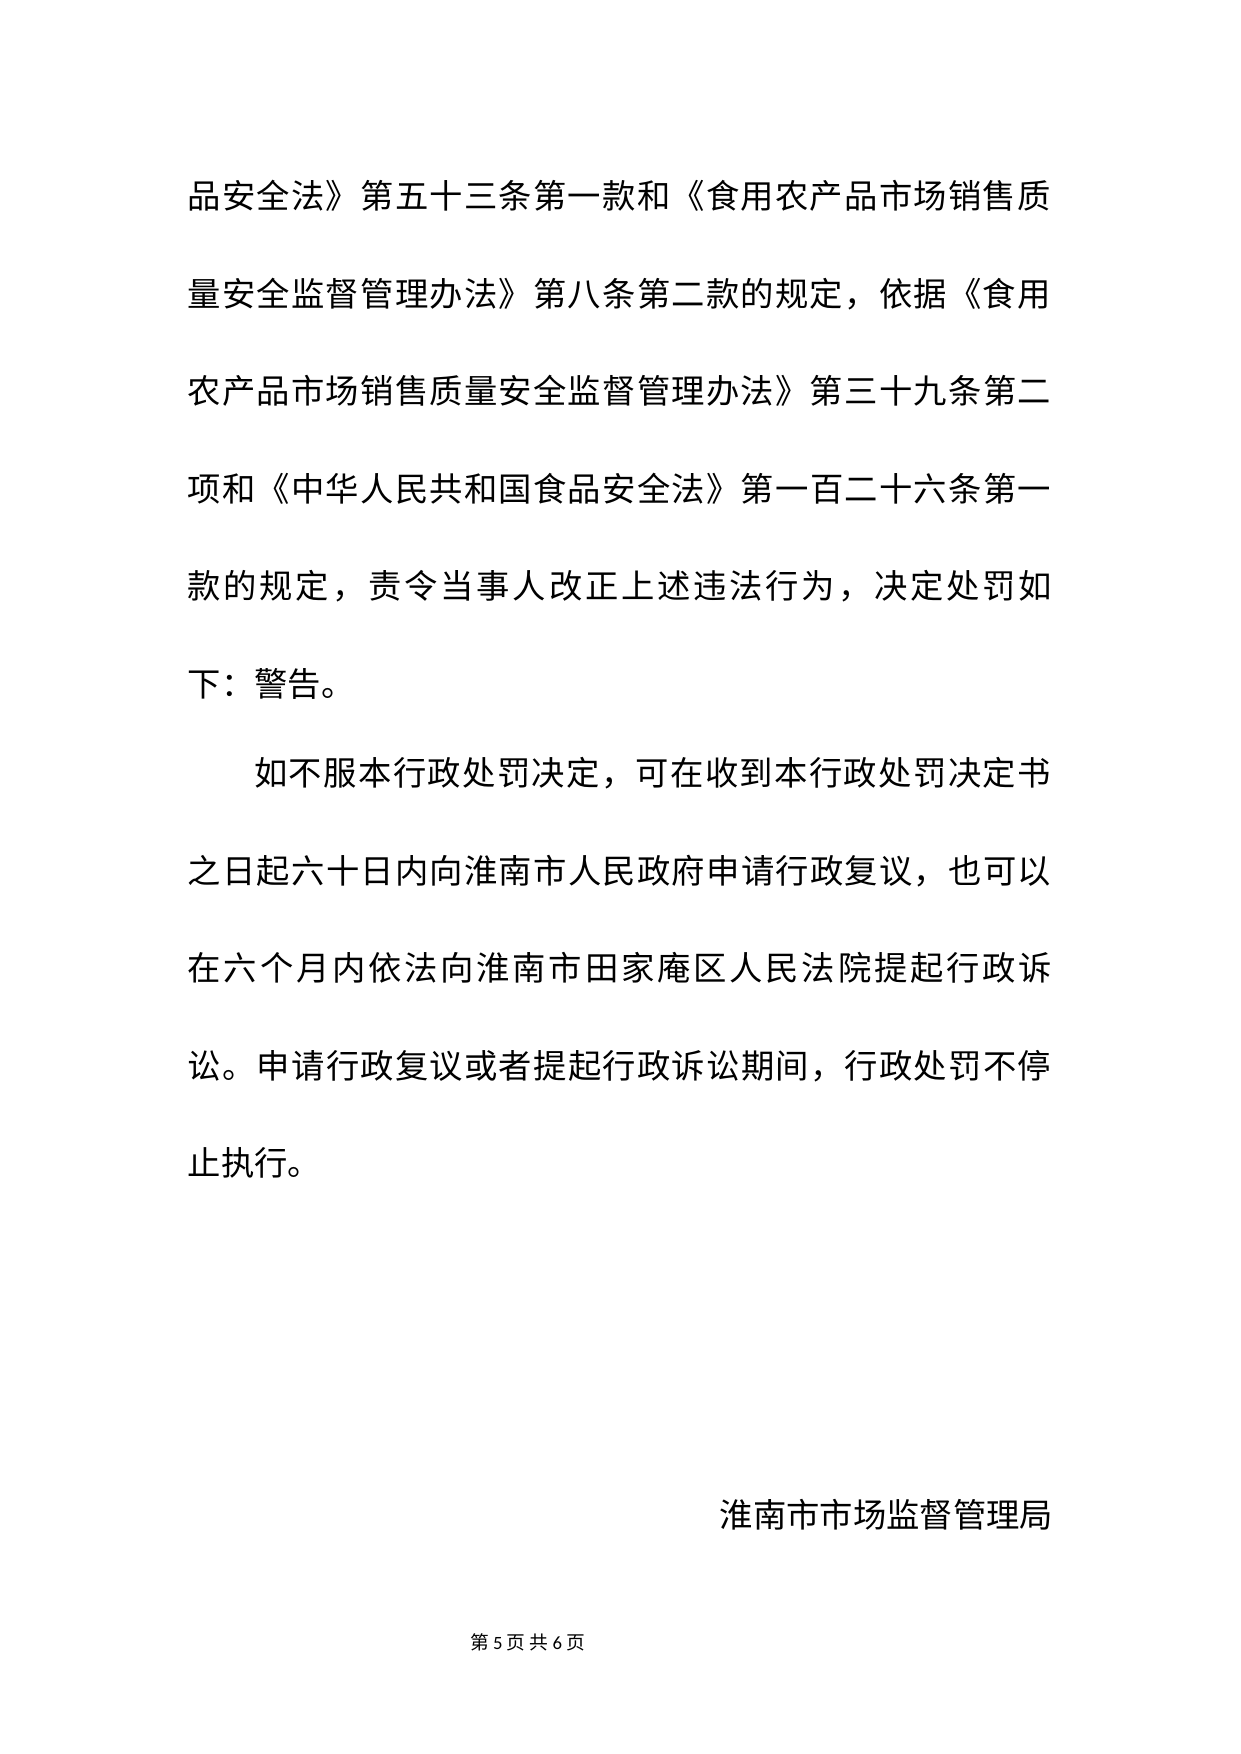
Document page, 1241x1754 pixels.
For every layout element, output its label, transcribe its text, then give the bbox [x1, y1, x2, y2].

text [187, 162, 1053, 714]
text 淮南市市场监督管理局 [187, 1481, 1053, 1546]
text 如不服本行政处罚决定，可在收到本行政处罚决定书之日起六十日内向淮南市人民政府申请行政复议，也可以在六个月内依法向淮南市田家庵区人民法院提起行政诉讼。申请行政复议或者提起行政诉讼期间，行政处罚不停止执行。 [187, 738, 1053, 1193]
